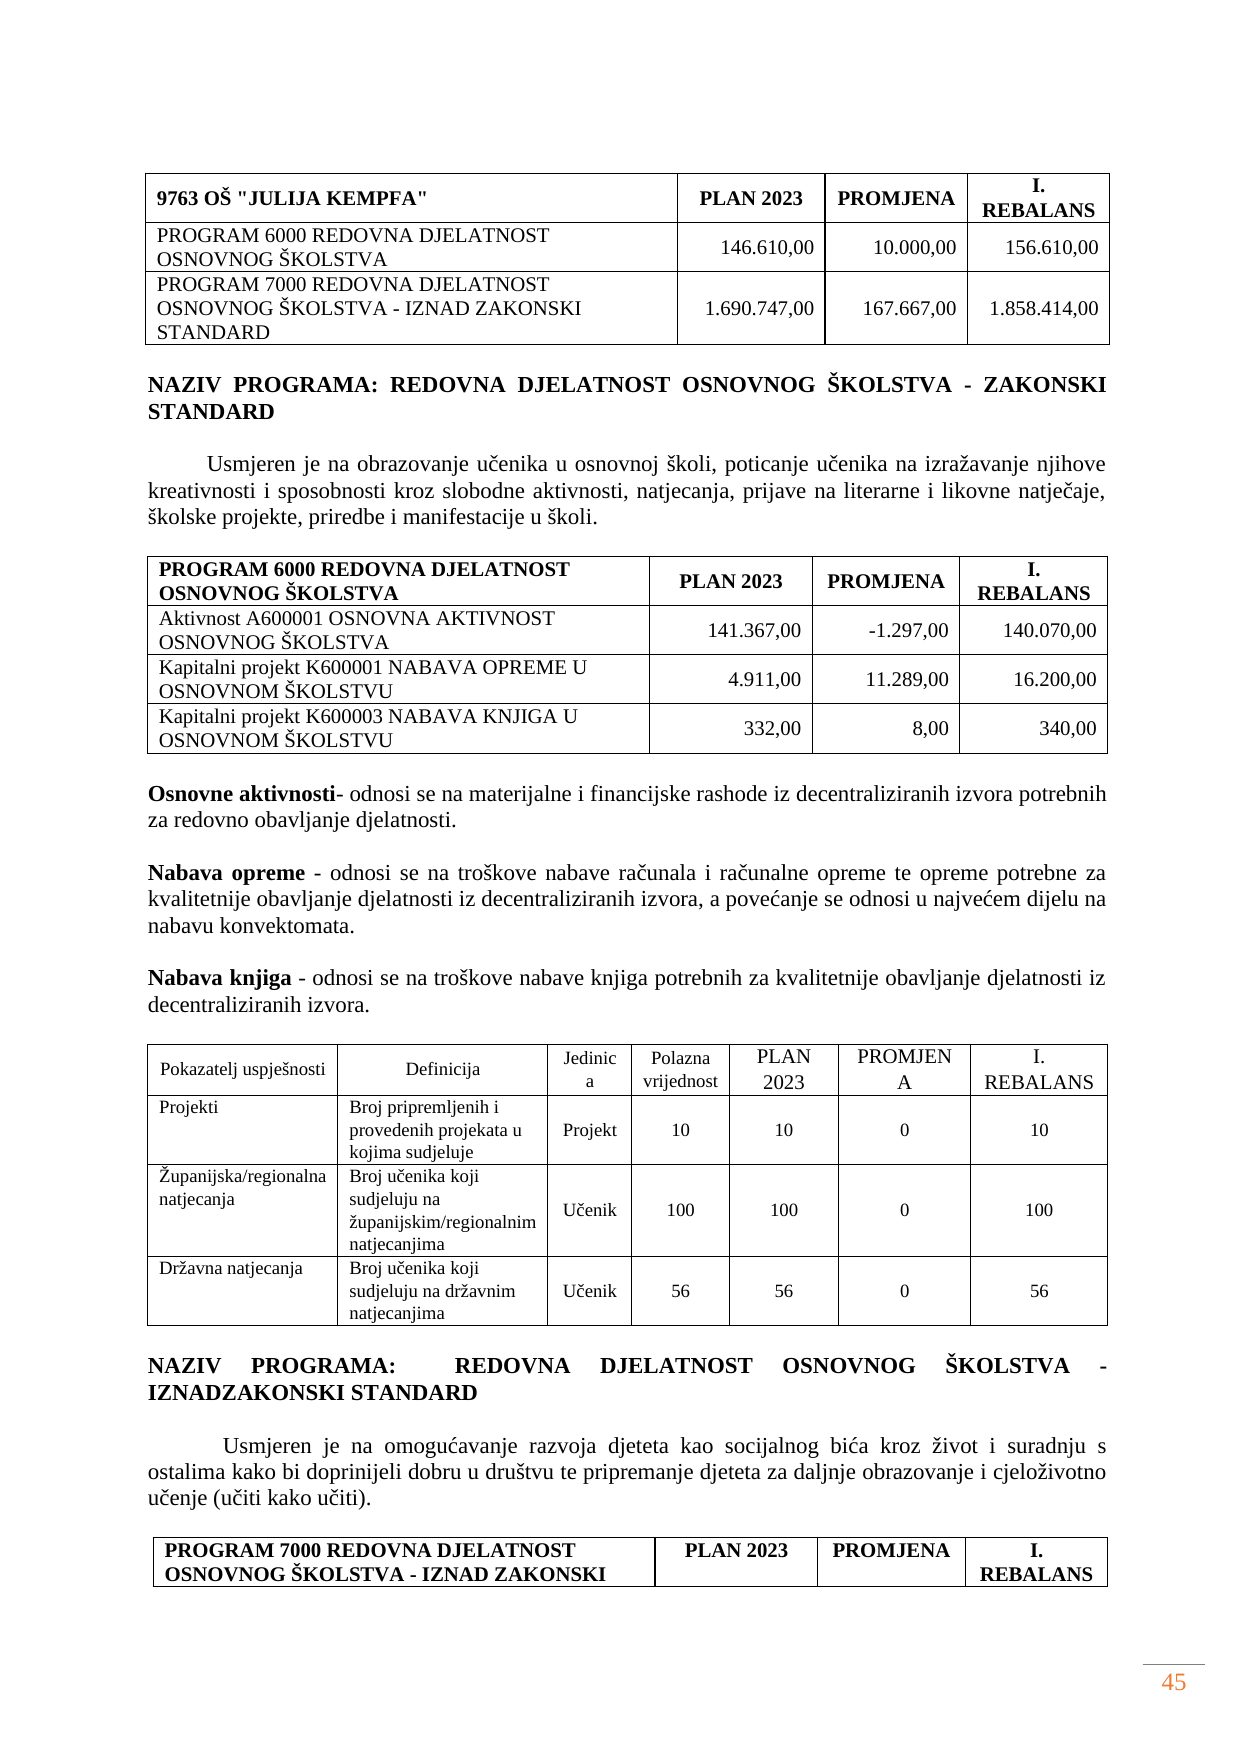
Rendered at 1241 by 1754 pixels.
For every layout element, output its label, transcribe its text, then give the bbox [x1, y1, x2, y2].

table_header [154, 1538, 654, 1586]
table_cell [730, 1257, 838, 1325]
list Nabava knjiga - odnosi se na troškove nabave knjiga potrebnih za kvalitetnije obavljanje djelatnosti iz decentraliziranih izvora. [148, 964, 1107, 1017]
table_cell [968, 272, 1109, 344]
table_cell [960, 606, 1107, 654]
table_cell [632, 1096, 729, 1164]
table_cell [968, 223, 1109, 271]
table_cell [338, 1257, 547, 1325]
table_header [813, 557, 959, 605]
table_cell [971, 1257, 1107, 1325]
text NAZIV PROGRAMA: REDOVNA DJELATNOST OSNOVNOG ŠKOLSTVA - IZNADZAKONSKI STANDARD [148, 1353, 1107, 1405]
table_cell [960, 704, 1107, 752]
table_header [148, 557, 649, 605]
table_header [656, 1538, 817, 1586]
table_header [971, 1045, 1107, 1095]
list Nabava opreme - odnosi se na troškove nabave računala i računalne opreme te opreme potrebne za kvalitetnije obavljanje djelatnosti iz decentraliziranih izvora, a povećanje se odnosi u najvećem dijelu na nabavu konvektomata. [148, 859, 1107, 938]
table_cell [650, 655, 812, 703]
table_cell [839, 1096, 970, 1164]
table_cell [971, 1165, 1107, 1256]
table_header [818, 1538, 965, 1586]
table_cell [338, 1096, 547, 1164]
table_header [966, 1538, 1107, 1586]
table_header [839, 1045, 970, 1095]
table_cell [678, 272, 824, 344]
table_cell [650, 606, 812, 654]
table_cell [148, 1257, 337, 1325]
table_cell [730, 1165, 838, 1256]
list Osnovne aktivnosti- odnosi se na materijalne i financijske rashode iz decentraliziranih izvora potrebnih za redovno obavljanje djelatnosti. [148, 780, 1107, 833]
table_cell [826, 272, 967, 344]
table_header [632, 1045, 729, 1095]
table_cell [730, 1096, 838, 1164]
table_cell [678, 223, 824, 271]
list Usmjeren je na obrazovanje učenika u osnovnoj školi, poticanje učenika na izražavanje njihove kreativnosti i sposobnosti kroz slobodne aktivnosti, natjecanja, prijave na literarne i likovne natječaje, školske projekte, priredbe i manifestacije u školi. [148, 450, 1107, 529]
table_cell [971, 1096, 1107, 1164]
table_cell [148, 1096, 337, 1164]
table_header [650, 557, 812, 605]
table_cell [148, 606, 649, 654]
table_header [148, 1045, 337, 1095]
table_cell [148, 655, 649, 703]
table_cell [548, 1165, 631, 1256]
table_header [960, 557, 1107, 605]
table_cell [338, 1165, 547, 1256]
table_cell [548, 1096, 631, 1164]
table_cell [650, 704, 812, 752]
list NAZIV PROGRAMA: REDOVNA DJELATNOST OSNOVNOG ŠKOLSTVA - ZAKONSKI STANDARD [148, 371, 1107, 424]
text Usmjeren je na omogućavanje razvoja djeteta kao socijalnog bića kroz život i suradnju s ostalima kako bi doprinijeli dobru u društvu te pripremanje djeteta za daljnje obrazovanje i cjeloživotno učenje (učiti kako učiti). [148, 1432, 1107, 1511]
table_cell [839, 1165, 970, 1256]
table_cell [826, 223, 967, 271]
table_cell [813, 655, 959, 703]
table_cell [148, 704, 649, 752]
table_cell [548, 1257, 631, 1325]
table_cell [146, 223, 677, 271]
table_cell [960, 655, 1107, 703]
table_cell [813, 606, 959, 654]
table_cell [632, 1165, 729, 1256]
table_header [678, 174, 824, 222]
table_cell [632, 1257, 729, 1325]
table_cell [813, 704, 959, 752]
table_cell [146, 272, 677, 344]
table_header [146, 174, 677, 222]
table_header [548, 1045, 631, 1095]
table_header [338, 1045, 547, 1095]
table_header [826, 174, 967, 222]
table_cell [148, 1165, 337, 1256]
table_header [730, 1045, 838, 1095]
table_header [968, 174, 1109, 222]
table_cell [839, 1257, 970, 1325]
